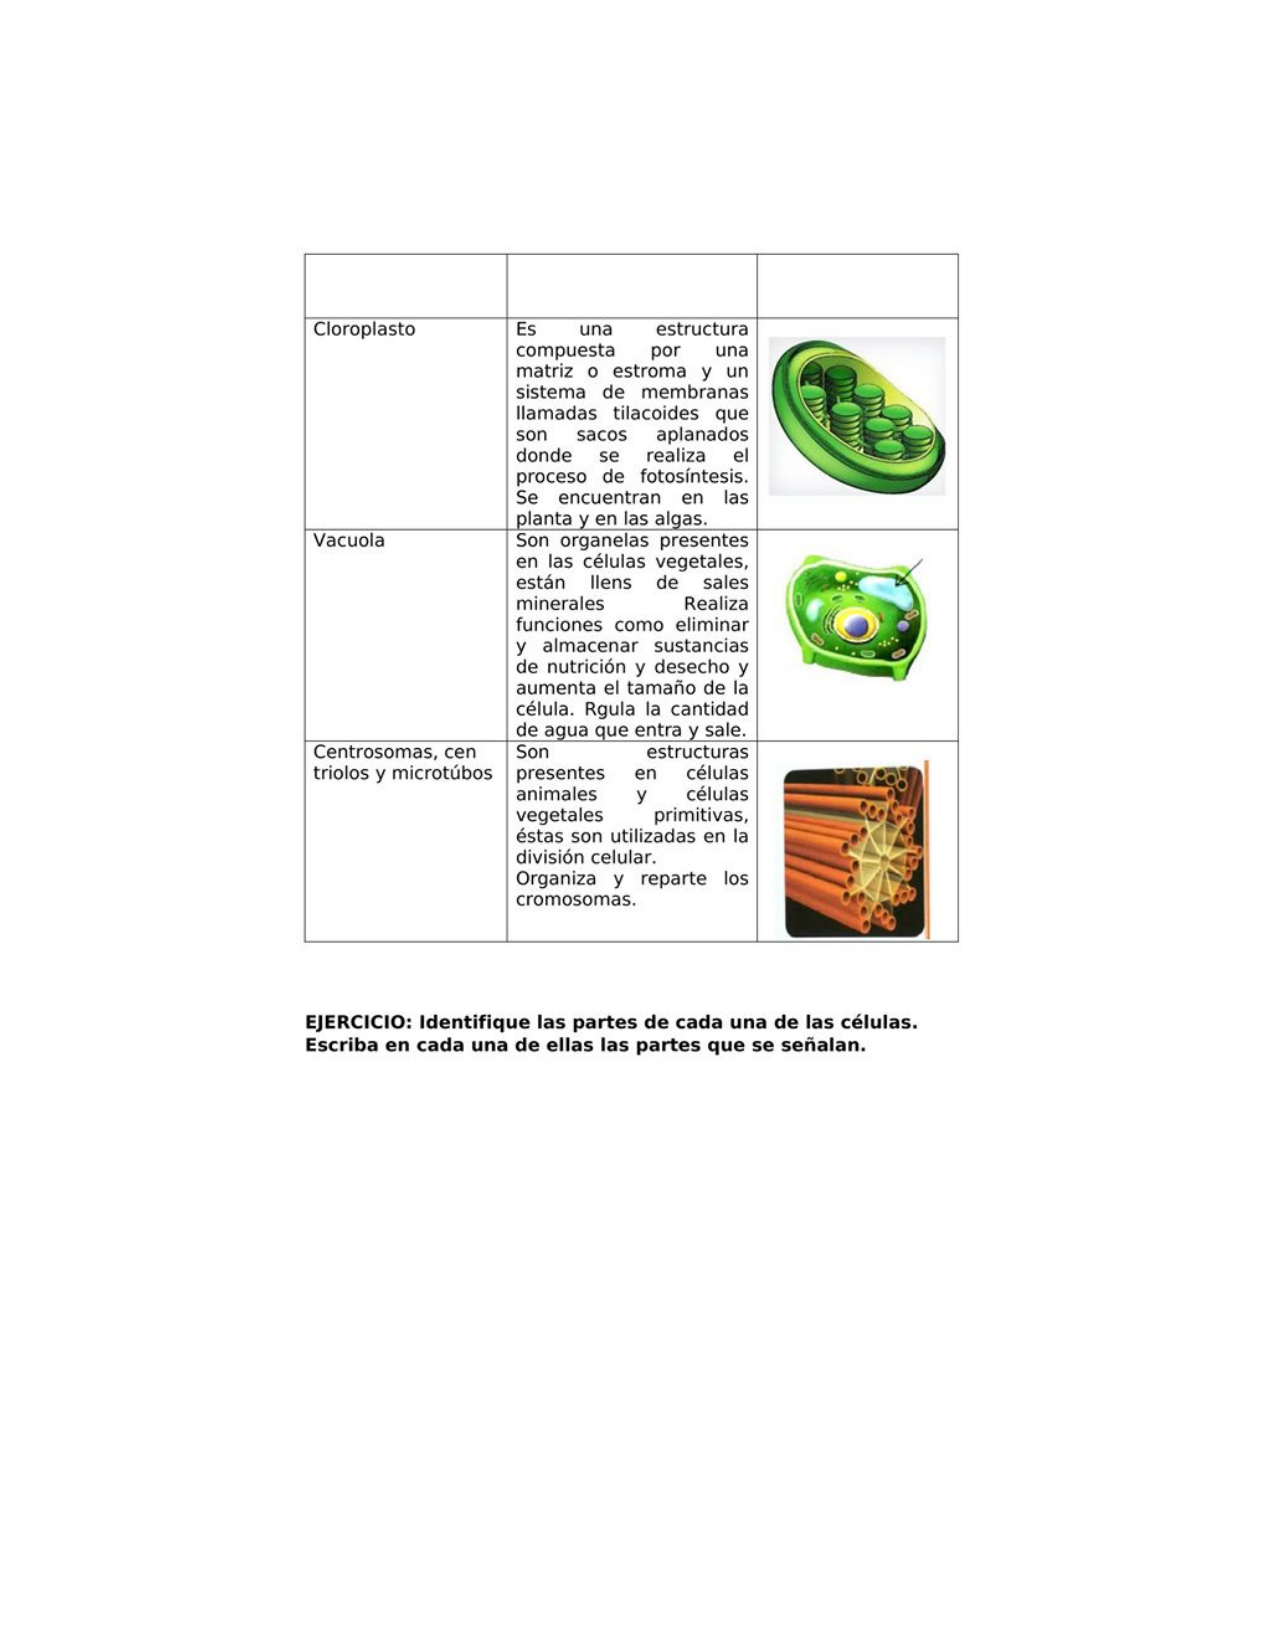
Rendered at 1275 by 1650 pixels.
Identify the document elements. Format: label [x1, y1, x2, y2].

picture [177, 147, 1098, 1339]
